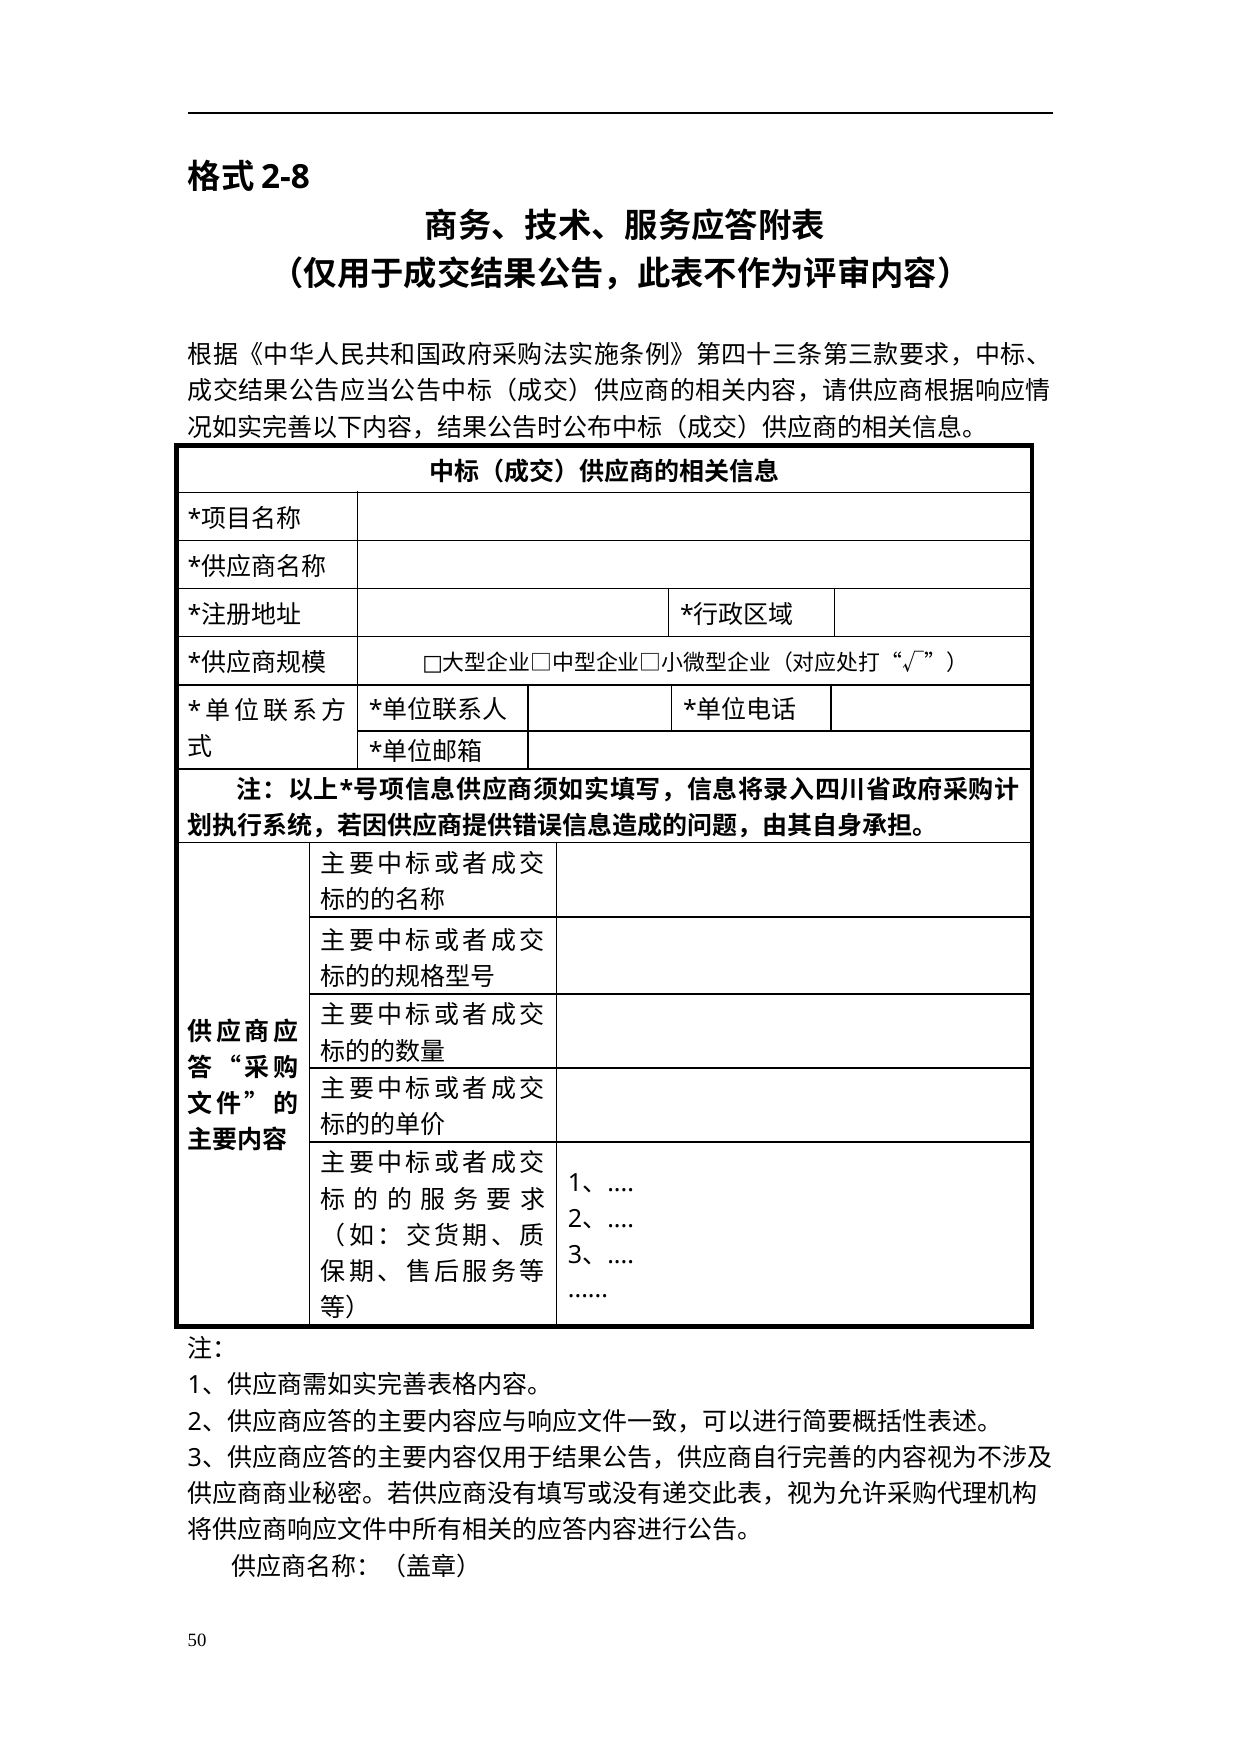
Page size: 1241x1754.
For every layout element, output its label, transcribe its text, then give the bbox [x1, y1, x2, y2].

text 根据《中华人民共和国政府采购法实施条例》第四十三条第三款要求，中标、成交结果公告应当公告中标（成交）供应商的相关内容，请供应商根据响应情况如实完善以下内容，结果公告时公布中标（成交）供应商的相关信息。 [187, 334, 1053, 443]
text 商务、技术、服务应答附表 [187, 198, 1053, 247]
table_cell .... .... .... ...... [557, 1143, 1030, 1324]
table_cell [529, 732, 1030, 768]
table_cell [358, 589, 668, 636]
table_cell *行政区域 [669, 589, 834, 636]
table_cell *单位电话 [672, 686, 830, 730]
list 供应商应答的主要内容仅用于结果公告，供应商自行完善的内容视为不涉及供应商商业秘密。若供应商没有填写或没有递交此表，视为允许采购代理机构将供应商响应文件中所有相关的应答内容进行公告。 [187, 1437, 1053, 1546]
table_cell [358, 541, 1030, 588]
text （仅用于成交结果公告，此表不作为评审内容） [187, 247, 1053, 295]
table_cell [832, 686, 1030, 730]
text 供应商名称：（盖章） [187, 1546, 1053, 1582]
table_cell [557, 843, 1030, 916]
table_cell 主要中标或者成交标的的规格型号 [310, 918, 556, 993]
table_cell [557, 995, 1030, 1067]
table_cell *单位联系人 [358, 686, 527, 730]
table_cell [835, 589, 1030, 636]
text 格式2-8 [187, 150, 1053, 198]
table_cell [557, 918, 1030, 993]
table_cell 主要中标或者成交标的的名称 [310, 843, 556, 916]
table_cell *单位邮箱 [358, 732, 527, 768]
table_cell 主要中标或者成交标的的单价 [310, 1069, 556, 1141]
table_cell 注：以上*号项信息供应商须如实填写，信息将录入四川省政府采购计划执行系统，若因供应商提供错误信息造成的问题，由其自身承担。 [179, 770, 1030, 842]
table_header 中标（成交）供应商的相关信息 [179, 448, 1030, 491]
list 供应商需如实完善表格内容。 [187, 1365, 1053, 1401]
table_cell *供应商规模 [179, 637, 357, 684]
table_cell *项目名称 [179, 493, 357, 539]
table_cell 主要中标或者成交标的的服务要求（如：交货期、质保期、售后服务等等） [310, 1143, 556, 1324]
text 注： [187, 1329, 1053, 1365]
table_cell □大型企业□中型企业□小微型企业（对应处打“√”） [358, 637, 1030, 684]
table_cell 供应商应答“采购文件”的主要内容 [179, 843, 309, 1324]
table_cell *单位联系方式 [179, 686, 357, 768]
table_cell [529, 686, 671, 730]
table_cell 主要中标或者成交标的的数量 [310, 995, 556, 1067]
list 供应商应答的主要内容应与响应文件一致，可以进行简要概括性表述。 [187, 1401, 1053, 1437]
table_cell [358, 493, 1030, 539]
table_cell [557, 1069, 1030, 1141]
table_cell *注册地址 [179, 589, 357, 636]
table_cell *供应商名称 [179, 541, 357, 588]
